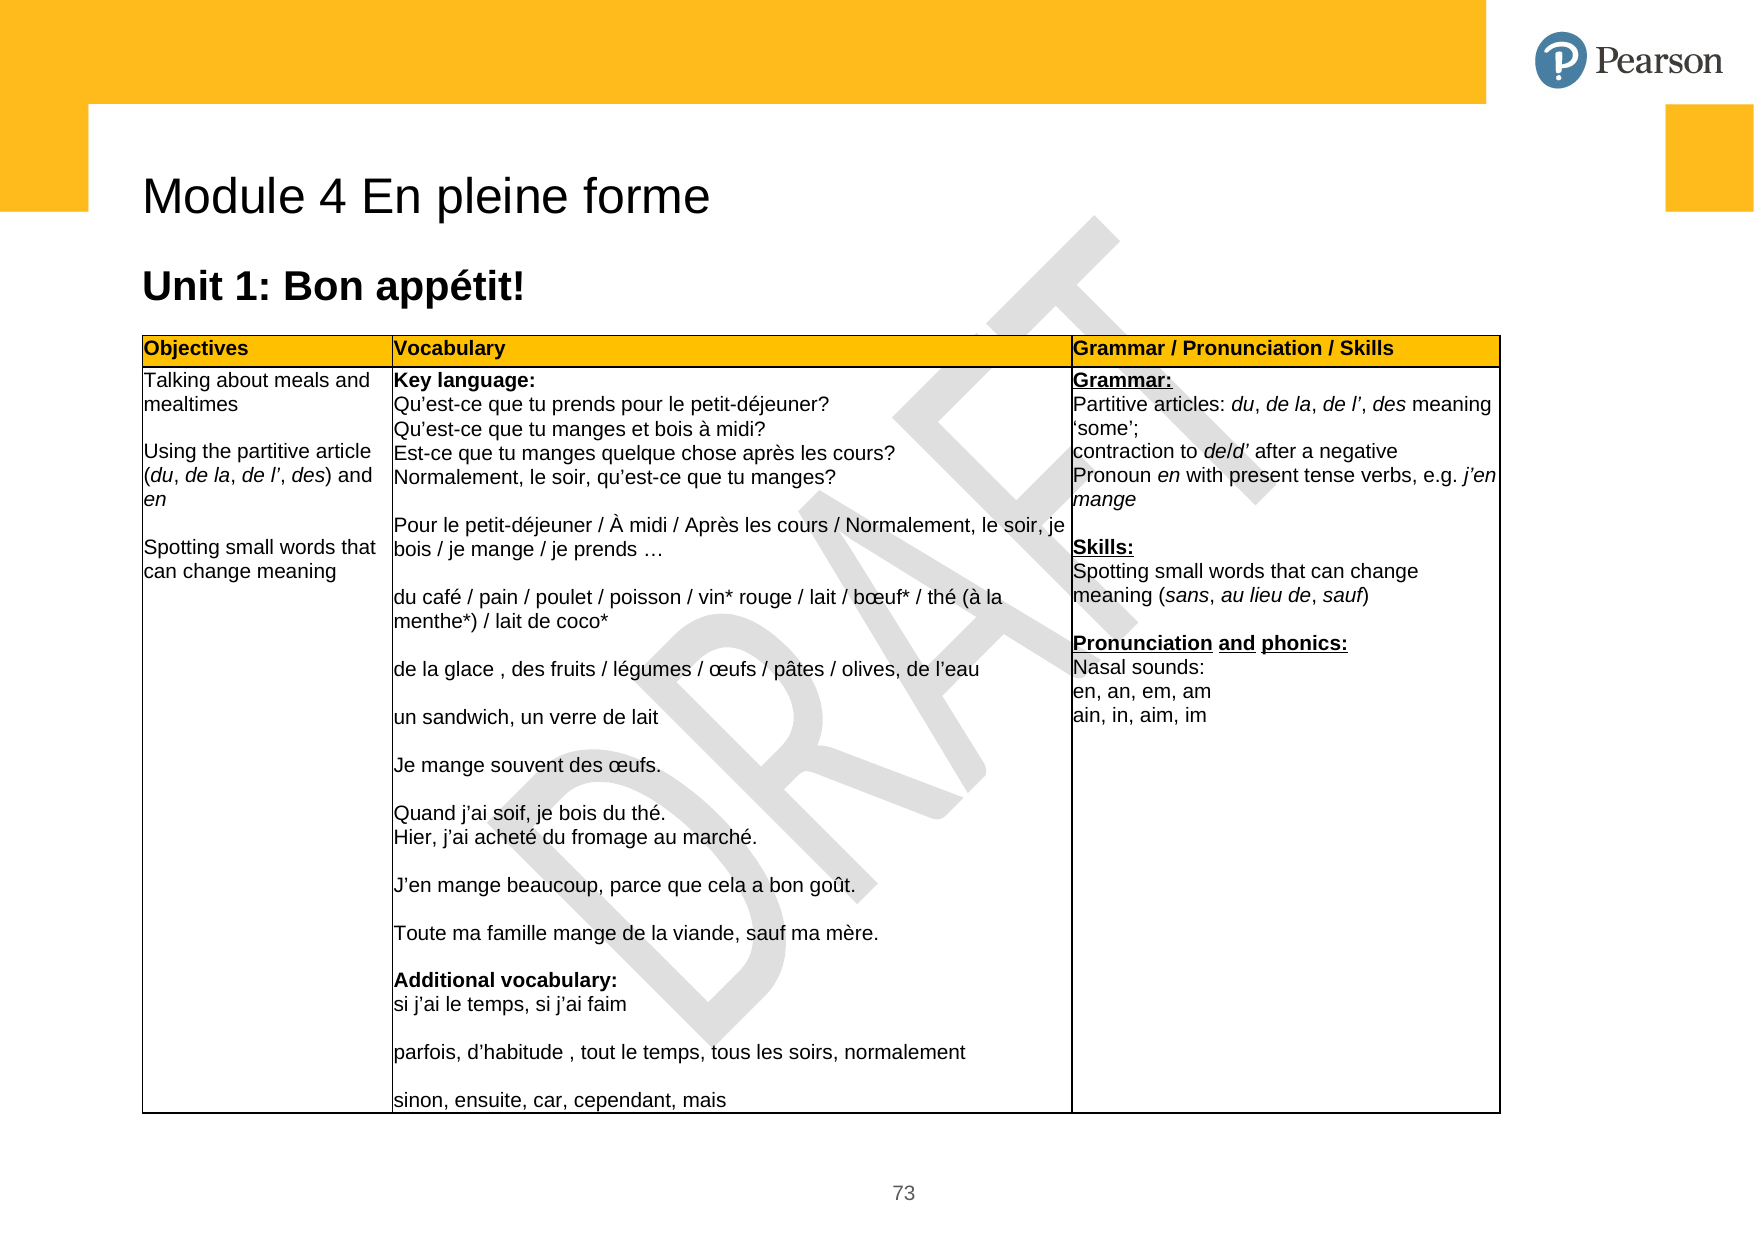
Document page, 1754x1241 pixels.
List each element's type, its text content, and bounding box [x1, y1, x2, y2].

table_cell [1073, 368, 1499, 1112]
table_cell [393, 368, 1071, 1112]
subtitle Module 4 En pleine forme [142, 167, 1665, 224]
table_header Grammar / Pronunciation / Skills [1073, 336, 1499, 366]
table_header Vocabulary [393, 336, 1071, 366]
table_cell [143, 368, 392, 1112]
subtitle Unit 1: Bon appétit! [142, 262, 1665, 310]
table_header Objectives [143, 336, 392, 366]
picture [0, 0, 1754, 217]
